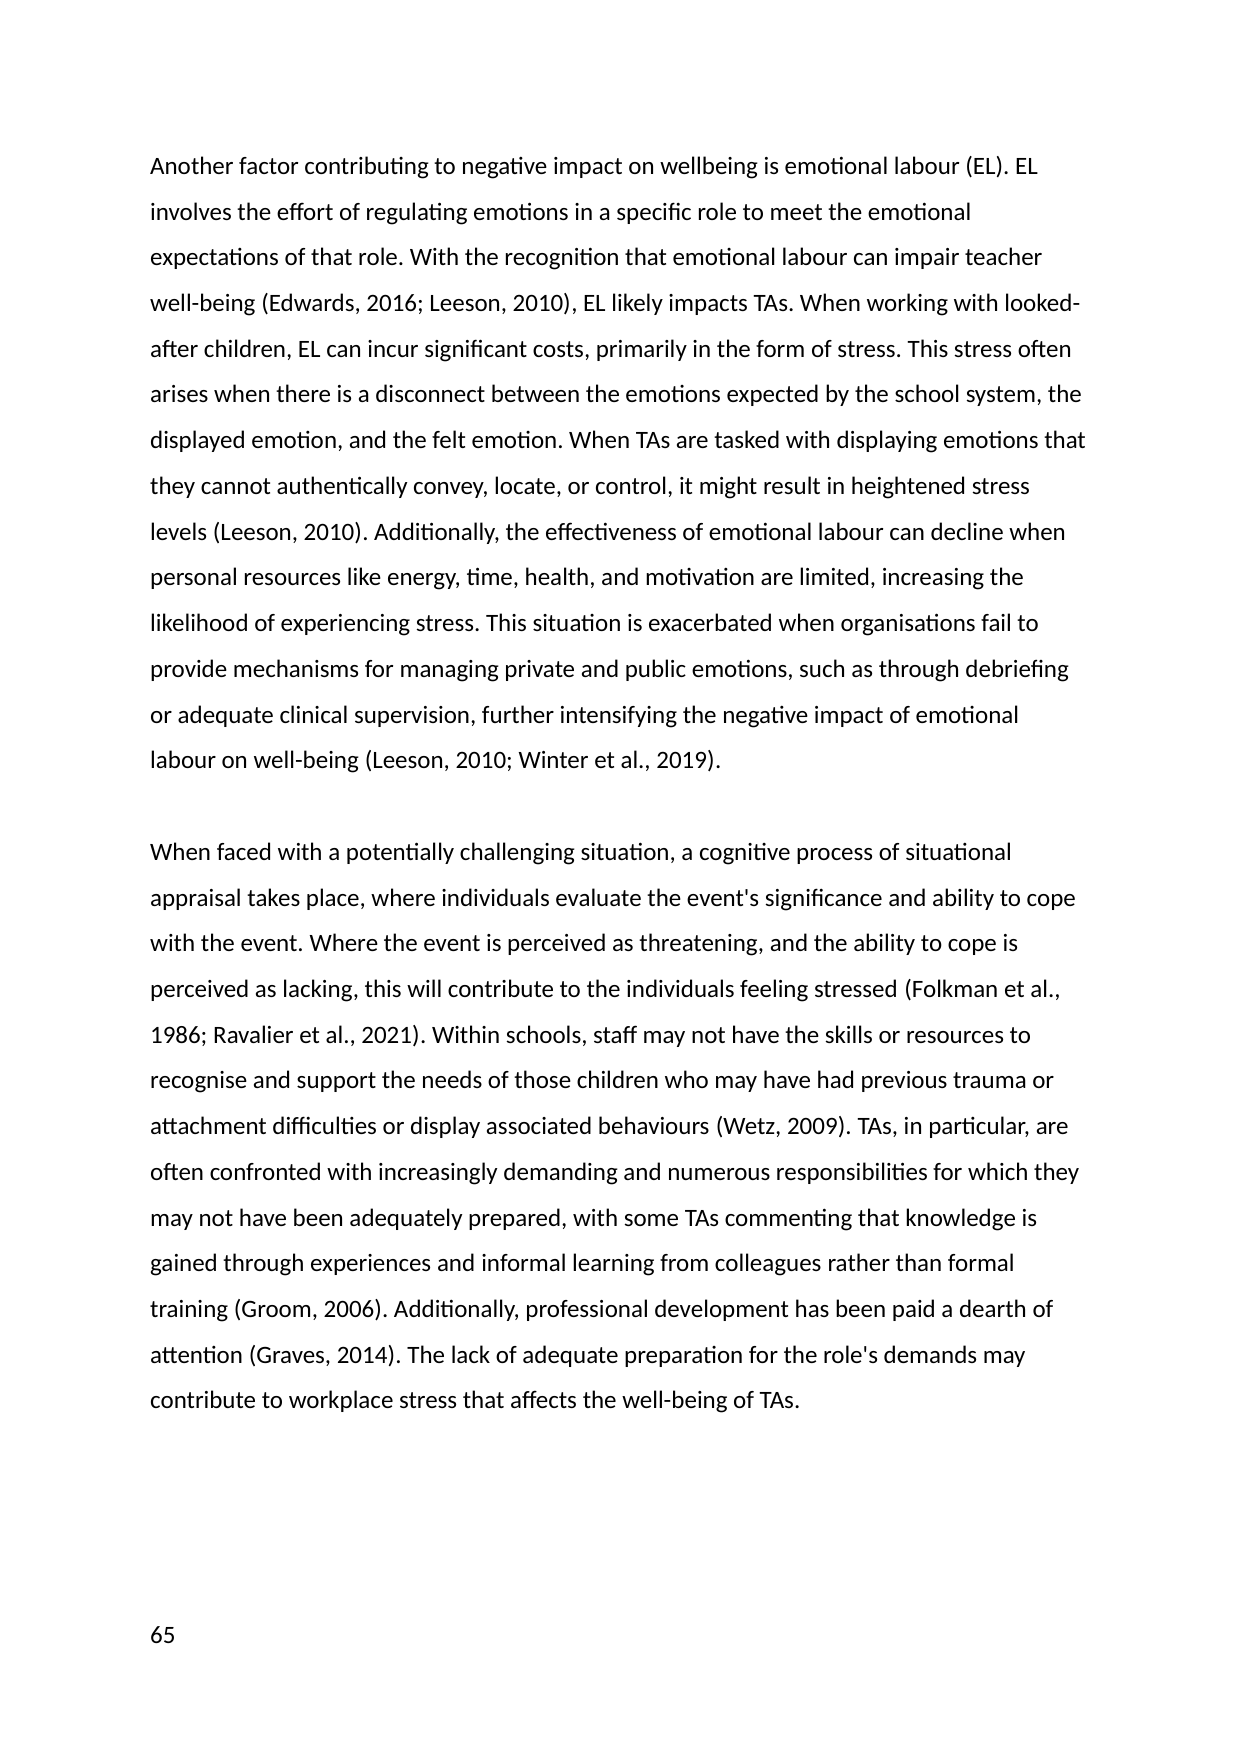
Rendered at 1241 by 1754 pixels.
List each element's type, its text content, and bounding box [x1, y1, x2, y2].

text Another factor contributing to negative impact on wellbeing is emotional labour (EL). EL involves the effort of regulating emotions in a specific role to meet the emotional expectations of that role. With the recognition that emotional labour can impair teacher well-being (Edwards, 2016; Leeson, 2010), EL likely impacts TAs. When working with looked-after children, EL can incur significant costs, primarily in the form of stress. This stress often arises when there is a disconnect between the emotions expected by the school system, the displayed emotion, and the felt emotion. When TAs are tasked with displaying emotions that they cannot authentically convey, locate, or control, it might result in heightened stress levels (Leeson, 2010). Additionally, the effectiveness of emotional labour can decline when personal resources like energy, time, health, and motivation are limited, increasing the likelihood of experiencing stress. This situation is exacerbated when organisations fail to provide mechanisms for managing private and public emotions, such as through debriefing or adequate clinical supervision, further intensifying the negative impact of emotional labour on well-being (Leeson, 2010; Winter et al., 2019). [150, 150, 1090, 775]
text When faced with a potentially challenging situation, a cognitive process of situational appraisal takes place, where individuals evaluate the event's significance and ability to cope with the event. Where the event is perceived as threatening, and the ability to cope is perceived as lacking, this will contribute to the individuals feeling stressed (Folkman et al., 1986; Ravalier et al., 2021). Within schools, staff may not have the skills or resources to recognise and support the needs of those children who may have had previous trauma or attachment difficulties or display associated behaviours (Wetz, 2009). TAs, in particular, are often confronted with increasingly demanding and numerous responsibilities for which they may not have been adequately prepared, with some TAs commenting that knowledge is gained through experiences and informal learning from colleagues rather than formal training (Groom, 2006). Additionally, professional development has been paid a dearth of attention (Graves, 2014). The lack of adequate preparation for the role's demands may contribute to workplace stress that affects the well-being of TAs. [150, 836, 1090, 1415]
